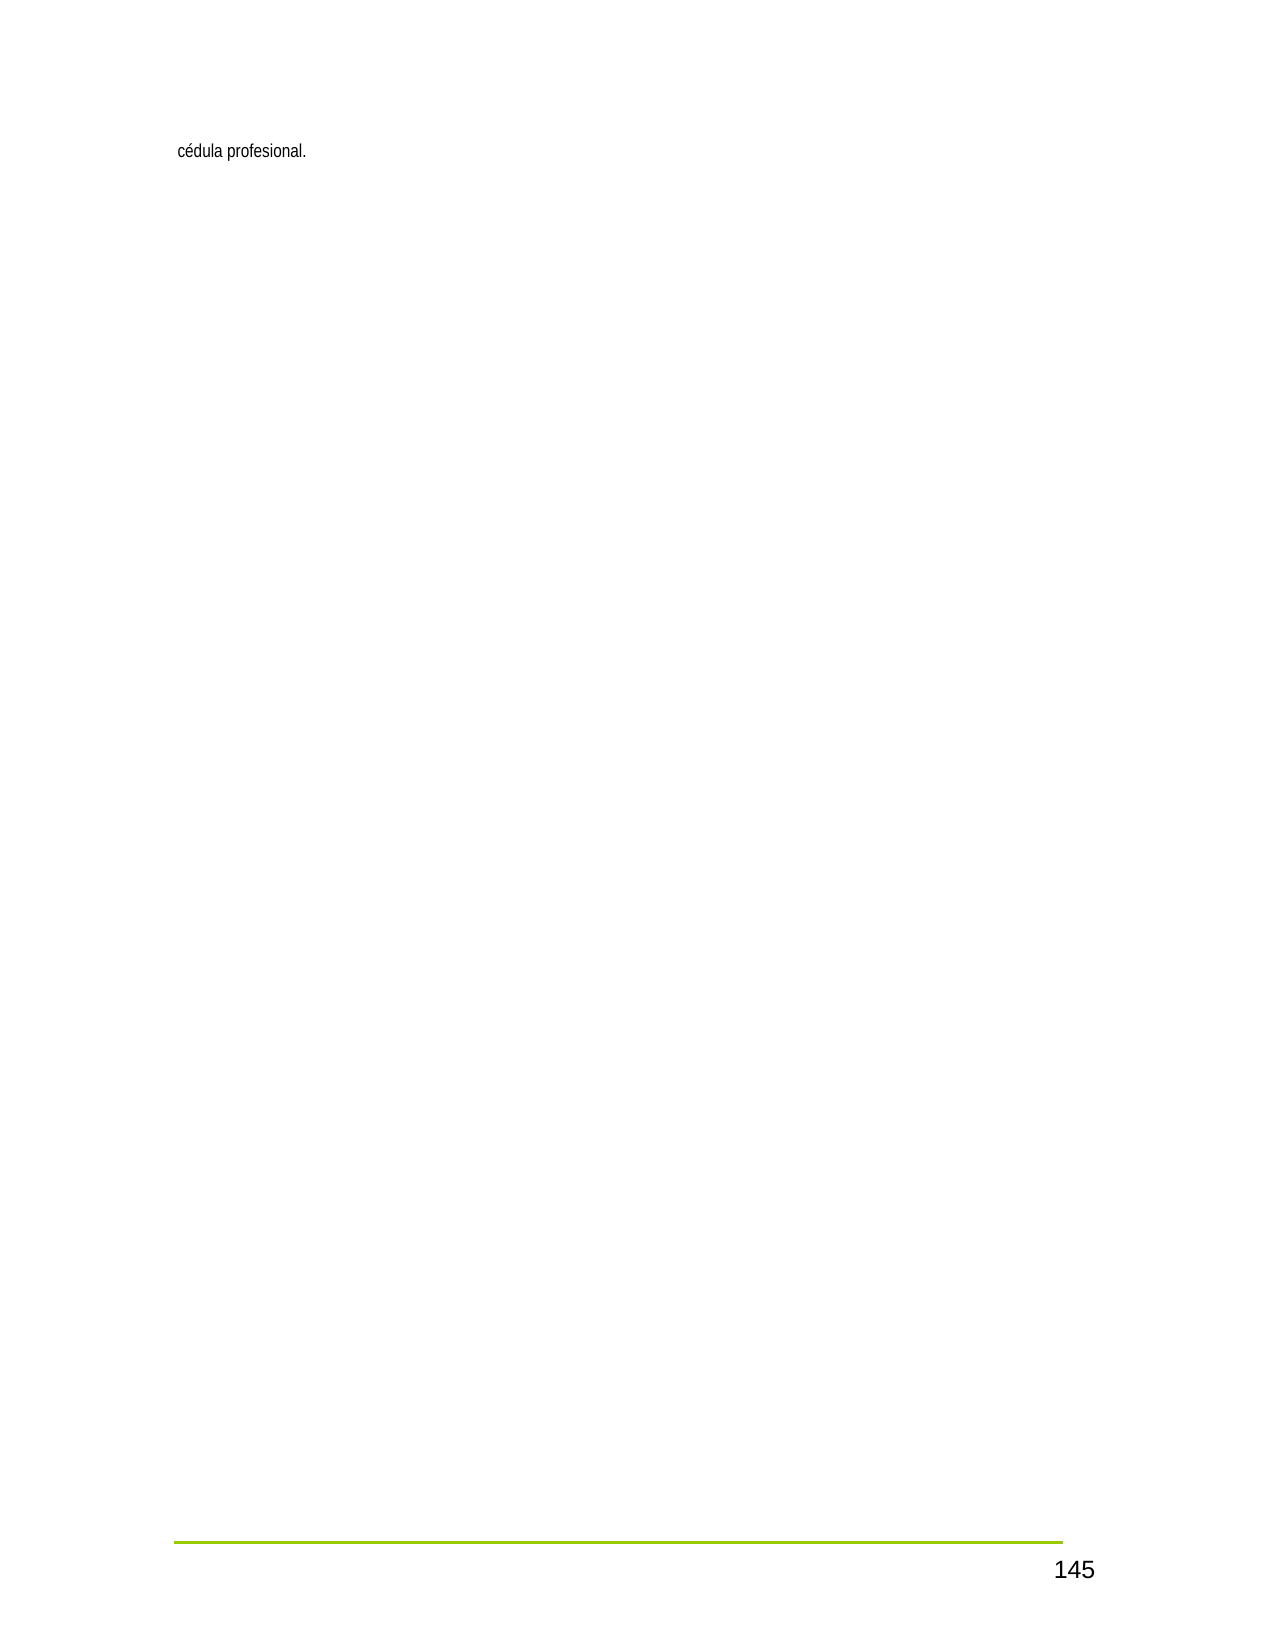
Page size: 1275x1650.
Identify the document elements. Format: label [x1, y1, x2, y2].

text [177, 139, 1098, 161]
